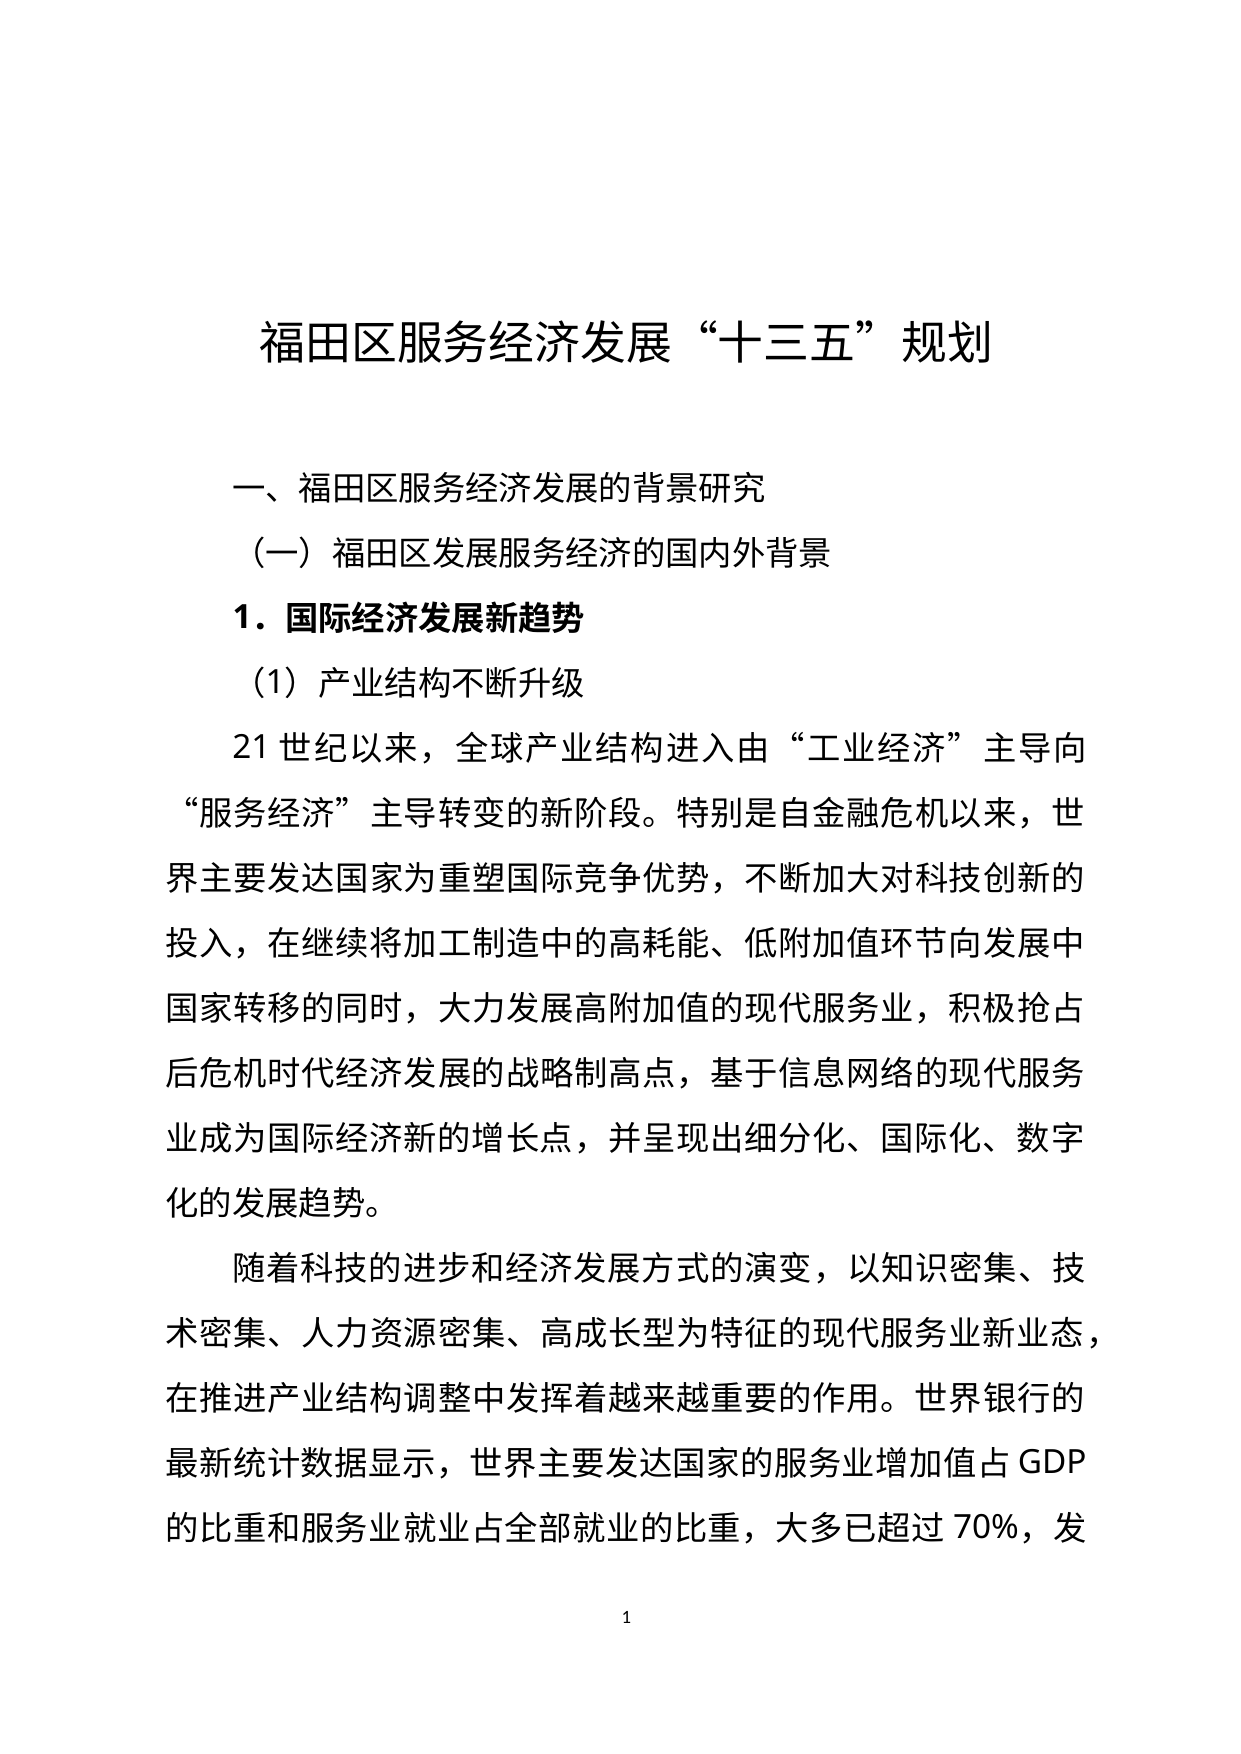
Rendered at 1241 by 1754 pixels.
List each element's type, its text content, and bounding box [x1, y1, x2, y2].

subtitle 一、福田区服务经济发展的背景研究 [165, 453, 1087, 518]
subtitle （一）福田区发展服务经济的国内外背景 [165, 518, 1087, 583]
subtitle 1．国际经济发展新趋势 [165, 583, 1087, 648]
text 福田区服务经济发展“十三五”规划 [165, 291, 1087, 388]
text 21世纪以来，全球产业结构进入由“工业经济”主导向“服务经济”主导转变的新阶段。特别是自金融危机以来，世界主要发达国家为重塑国际竞争优势，不断加大对科技创新的投入，在继续将加工制造中的高耗能、低附加值环节向发展中国家转移的同时，大力发展高附加值的现代服务业，积极抢占后危机时代经济发展的战略制高点，基于信息网络的现代服务业成为国际经济新的增长点，并呈现出细分化、国际化、数字化的发展趋势。 [165, 713, 1087, 1233]
subtitle （1）产业结构不断升级 [165, 648, 1087, 713]
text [165, 1233, 1087, 1558]
